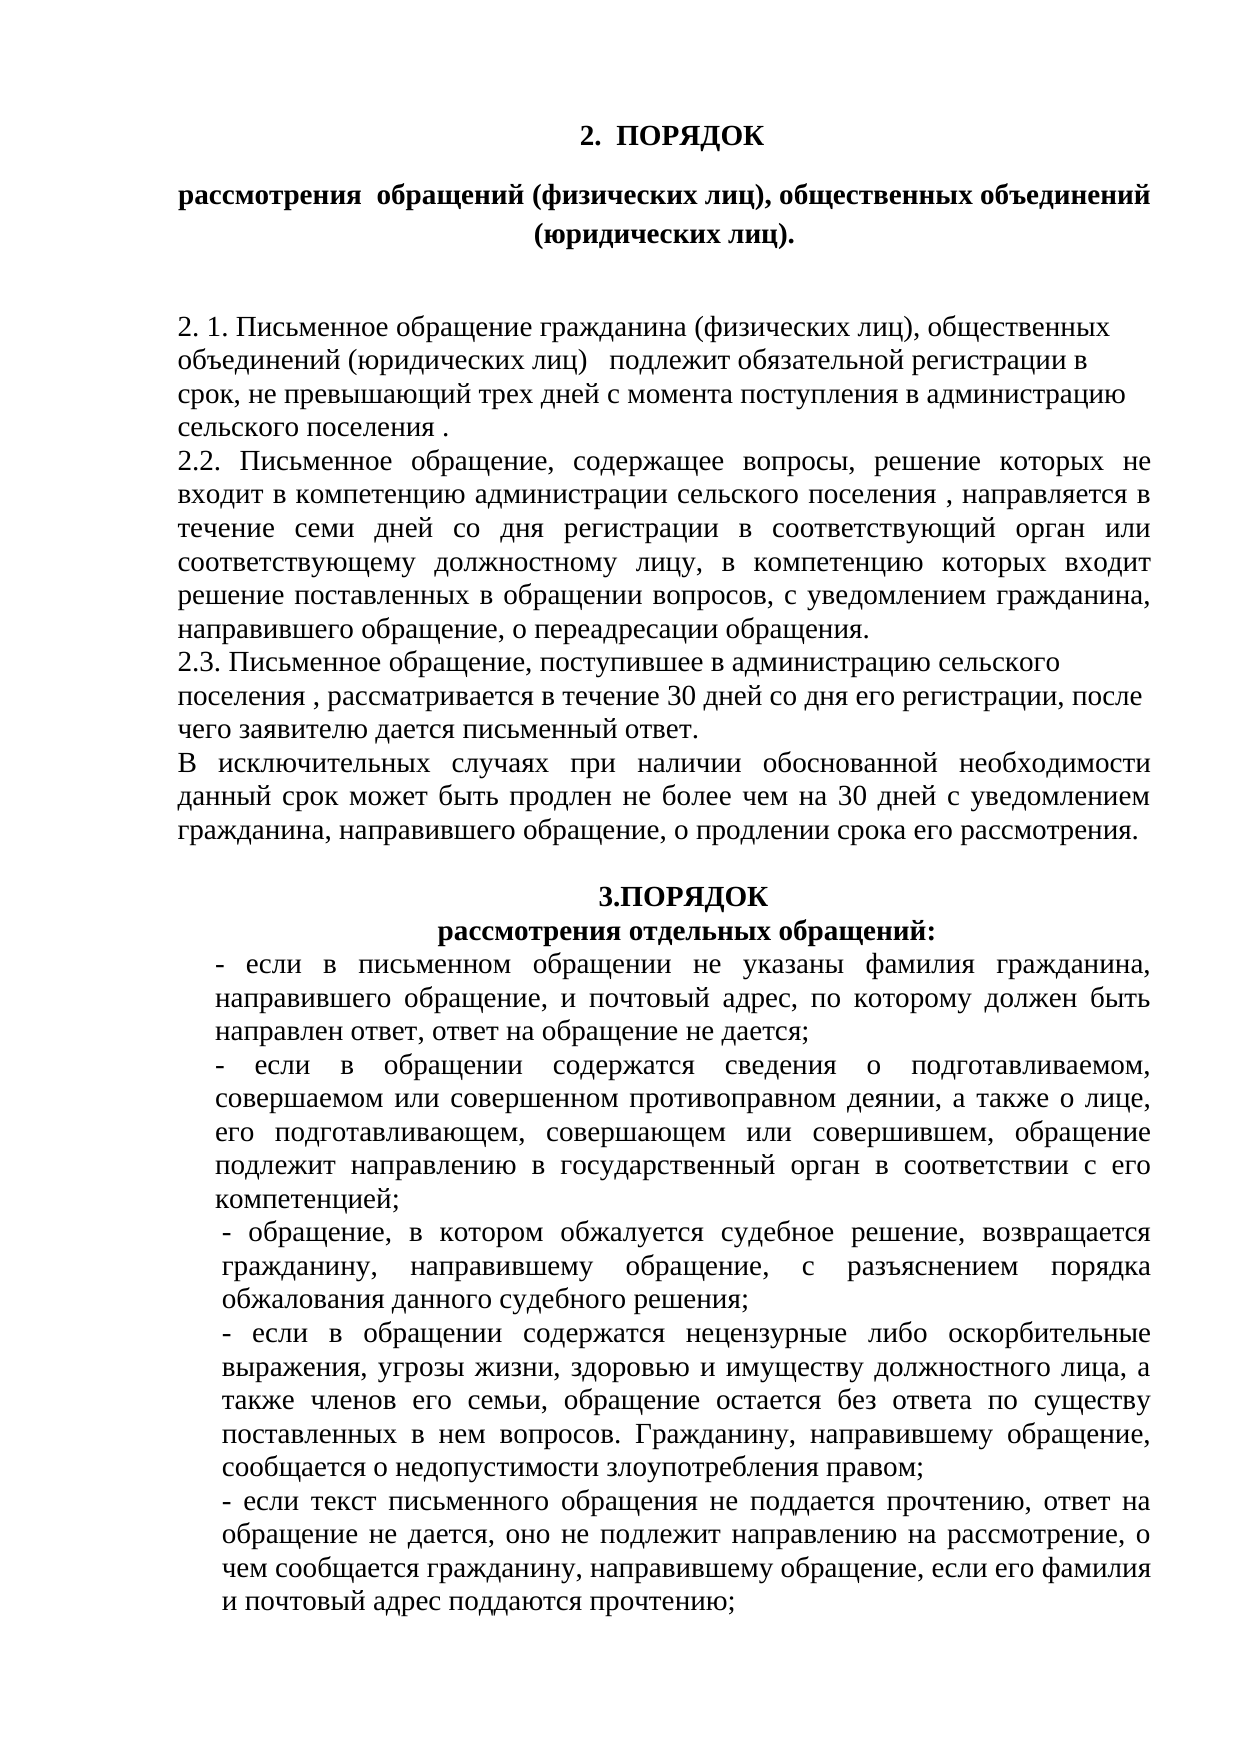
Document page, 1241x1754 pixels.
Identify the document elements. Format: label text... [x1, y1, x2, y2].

text - если в письменном обращении не указаны фамилия гражданина, направившего обращение, и почтовый адрес, по которому должен быть направлен ответ, ответ на обращение не дается; [215, 946, 1152, 1047]
text - обращение, в котором обжалуется судебное решение, возвращается гражданину, направившему обращение, с разъяснением порядка обжалования данного судебного решения; [222, 1214, 1152, 1315]
text 2.3. Письменное обращение, поступившее в администрацию сельского поселения , рассматривается в течение 30 дней со дня его регистрации, после чего заявителю дается письменный ответ. [177, 644, 1152, 745]
text В исключительных случаях при наличии обоснованной необходимости данный срок может быть продлен не более чем на 30 дней с уведомлением гражданина, направившего обращение, о продлении срока его рассмотрения. [177, 745, 1152, 846]
text 3.ПОРЯДОК [177, 879, 1152, 913]
text - если в обращении содержатся сведения о подготавливаемом, совершаемом или совершенном противоправном деянии, а также о лице, его подготавливающем, совершающем или совершившем, обращение подлежит направлению в государственный орган в соответствии с его компетенцией; [215, 1047, 1152, 1214]
text рассмотрения отдельных обращений: [177, 913, 1152, 946]
text рассмотрения обращений (физических лиц), общественных объединений (юридических лиц). [177, 177, 1152, 249]
text 2.2. Письменное обращение, содержащее вопросы, решение которых не входит в компетенцию администрации сельского поселения , направляется в течение семи дней со дня регистрации в соответствующий орган или соответствующему должностному лицу, в компетенцию которых входит решение поставленных в обращении вопросов, с уведомлением гражданина, направившего обращение, о переадресации обращения. [177, 443, 1152, 644]
text 2. 1. Письменное обращение гражданина (физических лиц), общественных объединений (юридических лиц) подлежит обязательной регистрации в срок, не превышающий трех дней с момента поступления в администрацию сельского поселения . [177, 309, 1152, 443]
text - если в обращении содержатся нецензурные либо оскорбительные выражения, угрозы жизни, здоровью и имуществу должностного лица, а также членов его семьи, обращение остается без ответа по существу поставленных в нем вопросов. Гражданину, направившему обращение, сообщается о недопустимости злоупотребления правом; [222, 1315, 1152, 1483]
text - если текст письменного обращения не поддается прочтению, ответ на обращение не дается, оно не подлежит направлению на рассмотрение, о чем сообщается гражданину, направившему обращение, если его фамилия и почтовый адрес поддаются прочтению; [222, 1483, 1152, 1617]
text 2. ПОРЯДОК [177, 118, 1152, 152]
